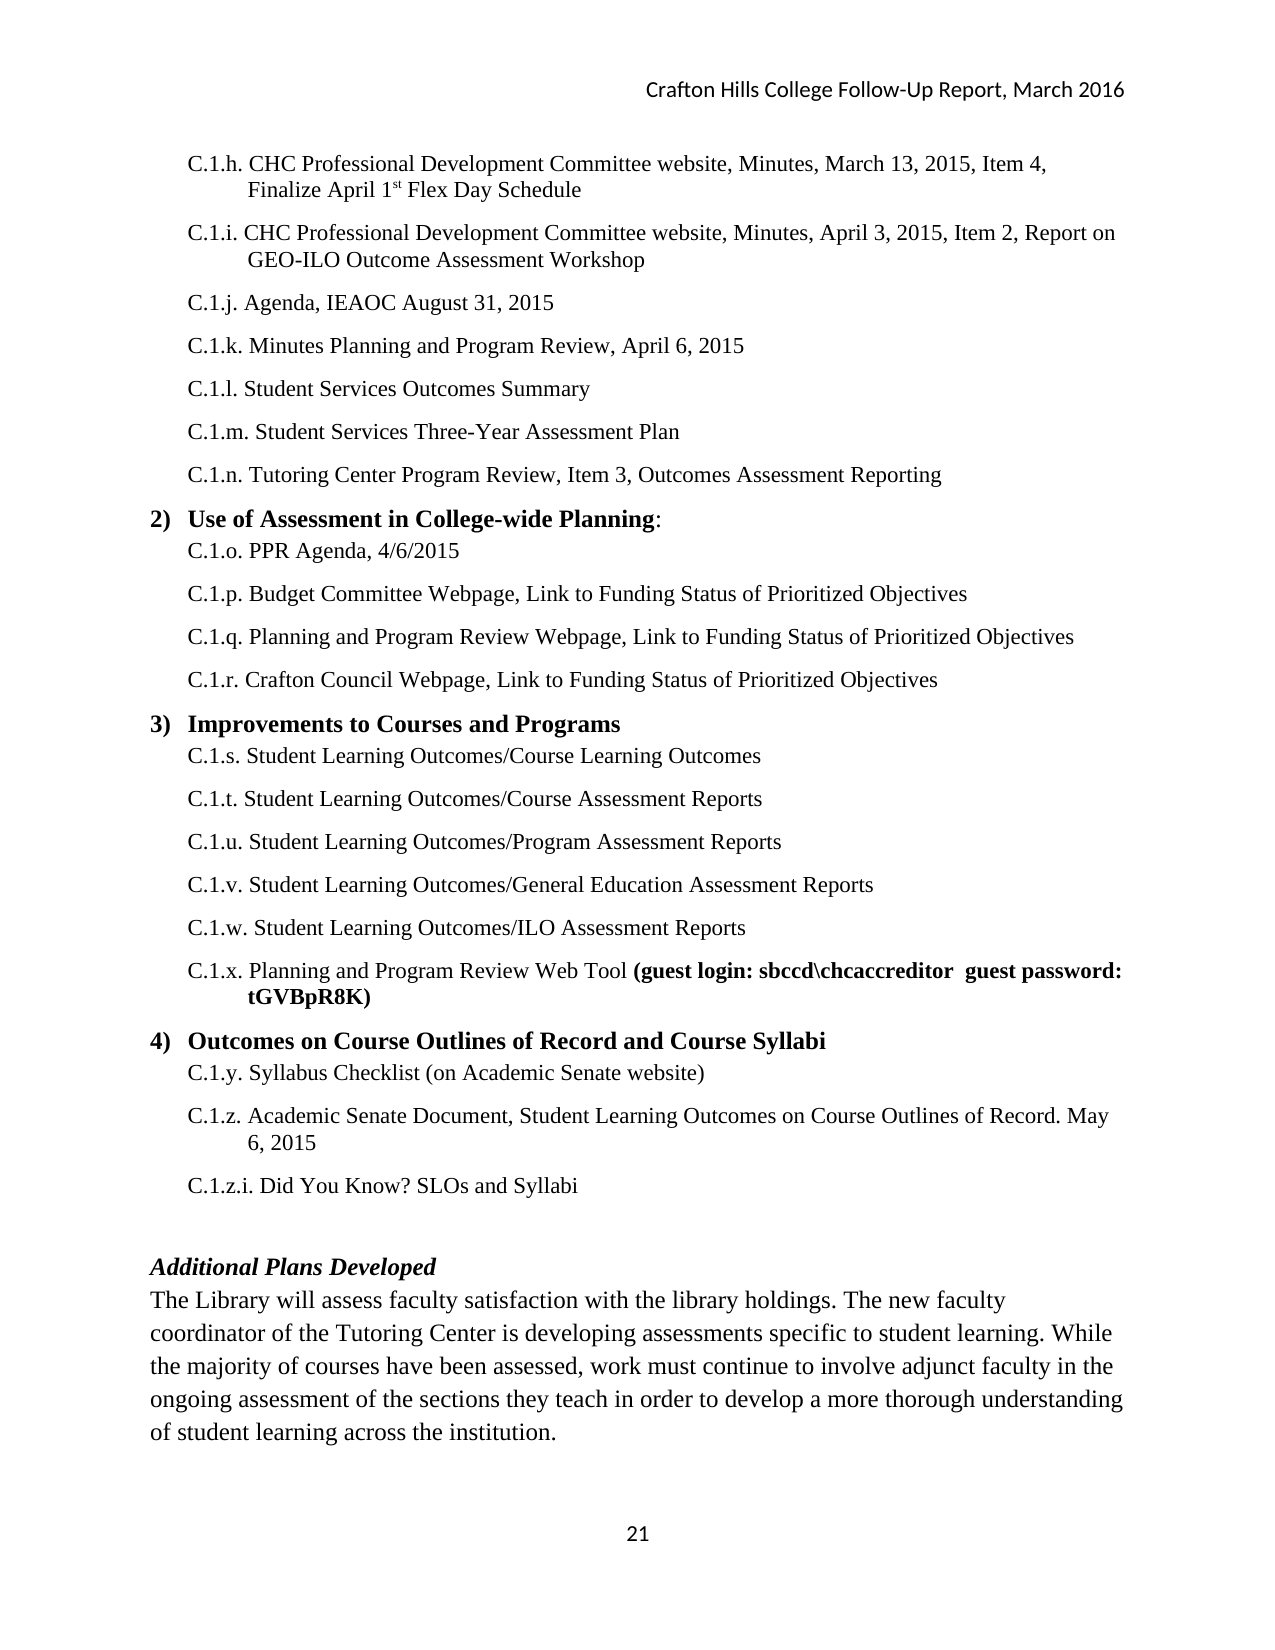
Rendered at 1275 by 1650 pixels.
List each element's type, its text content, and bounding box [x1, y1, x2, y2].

text C.1.u. Student Learning Outcomes/Program Assessment Reports [187, 828, 1125, 854]
text C.1.k. Minutes Planning and Program Review, April 6, 2015 [187, 332, 1125, 358]
text C.1.w. Student Learning Outcomes/ILO Assessment Reports [187, 914, 1125, 940]
text C.1.v. Student Learning Outcomes/General Education Assessment Reports [187, 871, 1125, 897]
text C.1.z. Academic Senate Document, Student Learning Outcomes on Course Outlines of Record. May 6, 2015 [187, 1102, 1125, 1155]
text C.1.z.i. Did You Know? SLOs and Syllabi [187, 1172, 1125, 1198]
list Improvements to Courses and Programs [150, 709, 1125, 738]
list Use of Assessment in College-wide Planning: [150, 504, 1125, 533]
text C.1.m. Student Services Three-Year Assessment Plan [187, 418, 1125, 444]
text C.1.i. CHC Professional Development Committee website, Minutes, April 3, 2015, Item 2, Report on GEO-ILO Outcome Assessment Workshop [187, 219, 1125, 272]
text C.1.y. Syllabus Checklist (on Academic Senate website) [187, 1059, 1125, 1086]
text C.1.r. Crafton Council Webpage, Link to Funding Status of Prioritized Objectives [187, 666, 1125, 692]
text C.1.n. Tutoring Center Program Review, Item 3, Outcomes Assessment Reporting [187, 461, 1125, 487]
text C.1.l. Student Services Outcomes Summary [187, 375, 1125, 401]
list Outcomes on Course Outlines of Record and Course Syllabi [150, 1026, 1125, 1055]
text The Library will assess faculty satisfaction with the library holdings. The new faculty coordinator of the Tutoring Center is developing assessments specific to student learning. While the majority of courses have been assessed, work must continue to involve adjunct faculty in the ongoing assessment of the sections they teach in order to develop a more thorough understanding of student learning across the institution. [150, 1285, 1125, 1446]
text C.1.s. Student Learning Outcomes/Course Learning Outcomes [187, 742, 1125, 768]
text C.1.j. Agenda, IEAOC August 31, 2015 [187, 289, 1125, 315]
text C.1.h. CHC Professional Development Committee website, Minutes, March 13, 2015, Item 4, Finalize April 1st Flex Day Schedule [187, 150, 1125, 203]
text C.1.q. Planning and Program Review Webpage, Link to Funding Status of Prioritized Objectives [187, 623, 1125, 649]
text C.1.t. Student Learning Outcomes/Course Assessment Reports [187, 785, 1125, 811]
subtitle Additional Plans Developed [150, 1252, 1125, 1281]
text C.1.o. PPR Agenda, 4/6/2015 [187, 537, 1125, 563]
text C.1.p. Budget Committee Webpage, Link to Funding Status of Prioritized Objectives [187, 580, 1125, 606]
text C.1.x. Planning and Program Review Web Tool (guest login: sbccd\chcaccreditor guest password: tGVBpR8K) [187, 957, 1125, 1010]
